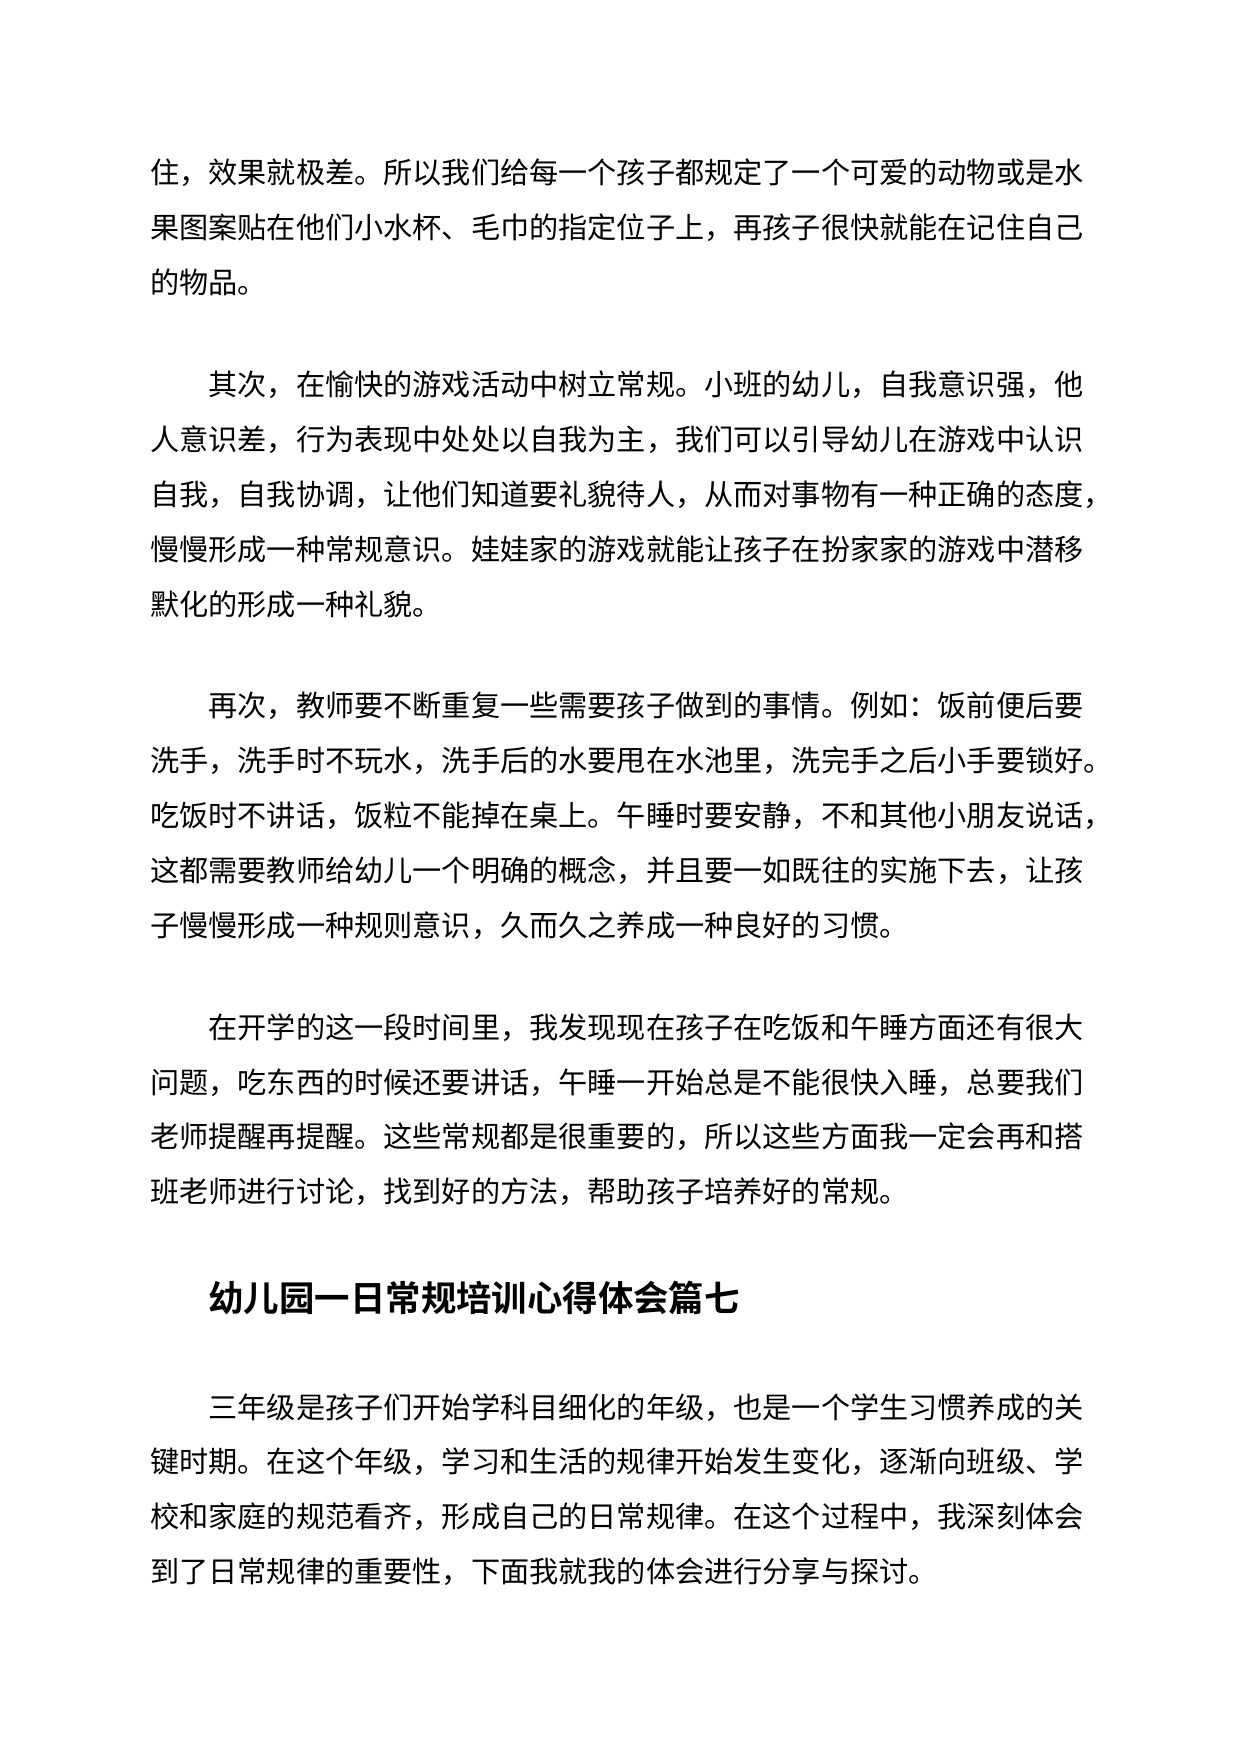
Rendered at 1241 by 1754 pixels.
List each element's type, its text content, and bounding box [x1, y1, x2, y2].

text 三年级是孩子们开始学科目细化的年级，也是一个学生习惯养成的关键时期。在这个年级，学习和生活的规律开始发生变化，逐渐向班级、学校和家庭的规范看齐，形成自己的日常规律。在这个过程中，我深刻体会到了日常规律的重要性，下面我就我的体会进行分享与探讨。 [150, 1384, 1090, 1591]
text 幼儿园一日常规培训心得体会篇七 [150, 1271, 1090, 1322]
text 其次，在愉快的游戏活动中树立常规。小班的幼儿，自我意识强，他人意识差，行为表现中处处以自我为主，我们可以引导幼儿在游戏中认识自我，自我协调，让他们知道要礼貌待人，从而对事物有一种正确的态度，慢慢形成一种常规意识。娃娃家的游戏就能让孩子在扮家家的游戏中潜移默化的形成一种礼貌。 [150, 362, 1090, 623]
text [150, 150, 1090, 302]
text 再次，教师要不断重复一些需要孩子做到的事情。例如：饭前便后要洗手，洗手时不玩水，洗手后的水要甩在水池里，洗完手之后小手要锁好。吃饭时不讲话，饭粒不能掉在桌上。午睡时要安静，不和其他小朋友说话，这都需要教师给幼儿一个明确的概念，并且要一如既往的实施下去，让孩子慢慢形成一种规则意识，久而久之养成一种良好的习惯。 [150, 683, 1090, 945]
text 在开学的这一段时间里，我发现现在孩子在吃饭和午睡方面还有很大问题，吃东西的时候还要讲话，午睡一开始总是不能很快入睡，总要我们老师提醒再提醒。这些常规都是很重要的，所以这些方面我一定会再和搭班老师进行讨论，找到好的方法，帮助孩子培养好的常规。 [150, 1004, 1090, 1211]
